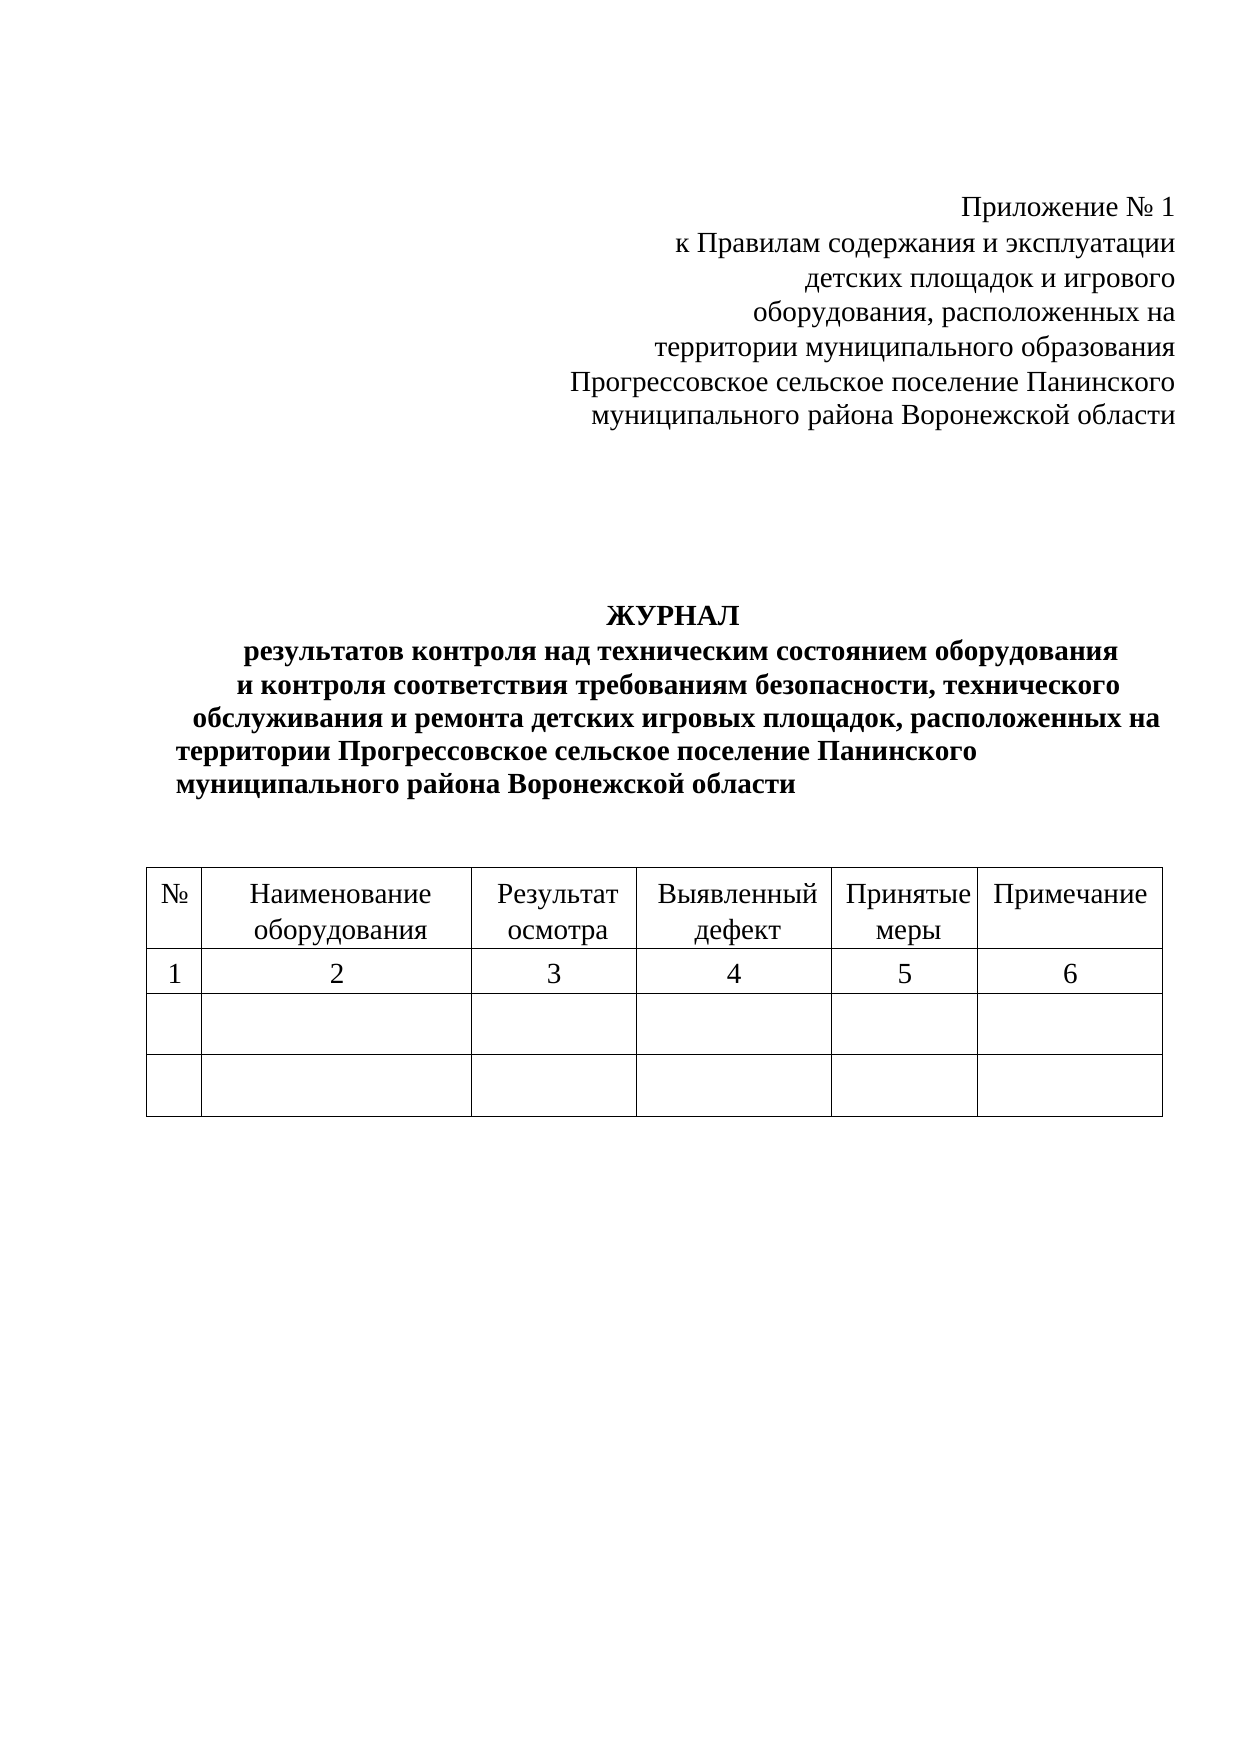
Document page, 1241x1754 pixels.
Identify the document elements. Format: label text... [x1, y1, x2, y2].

table_cell 1 [147, 949, 201, 993]
table_cell [472, 1055, 636, 1116]
table_cell [147, 1055, 201, 1116]
table_cell 5 [832, 949, 977, 993]
table_cell [637, 1055, 831, 1116]
table_cell 2 [202, 949, 471, 993]
table_header № [147, 868, 201, 948]
table_cell 4 [637, 949, 831, 993]
table_cell [832, 1055, 977, 1116]
table_cell 3 [472, 949, 636, 993]
table_header Наименование оборудования [202, 868, 471, 948]
text Приложение № 1 [177, 189, 1175, 223]
table_cell [472, 994, 636, 1054]
table_header Примечание [978, 868, 1162, 948]
table_cell [637, 994, 831, 1054]
text Прогрессовское сельское поселение Панинского муниципального района Воронежской области [562, 364, 1175, 431]
table_header Принятые меры [832, 868, 977, 948]
table_cell [202, 1055, 471, 1116]
text результатов контроля над техническим состоянием оборудования и контроля соответствия требованиям безопасности, технического [236, 634, 1133, 701]
table_cell [978, 1055, 1162, 1116]
text ЖУРНАЛ [227, 598, 1119, 632]
table_header Выявленный дефект [637, 868, 831, 948]
table_cell 6 [978, 949, 1162, 993]
table_cell [832, 994, 977, 1054]
table_cell [978, 994, 1162, 1054]
table_cell [202, 994, 471, 1054]
text обслуживания и ремонта детских игровых площадок, расположенных на территории Прогрессовское сельское поселение Панинского муниципального района Воронежской области [176, 701, 1181, 800]
table_header Результат осмотра [472, 868, 636, 948]
text к Правилам содержания и эксплуатации детских площадок и игрового оборудования, расположенных на территории муниципального образования [632, 225, 1175, 362]
table_cell [147, 994, 201, 1054]
